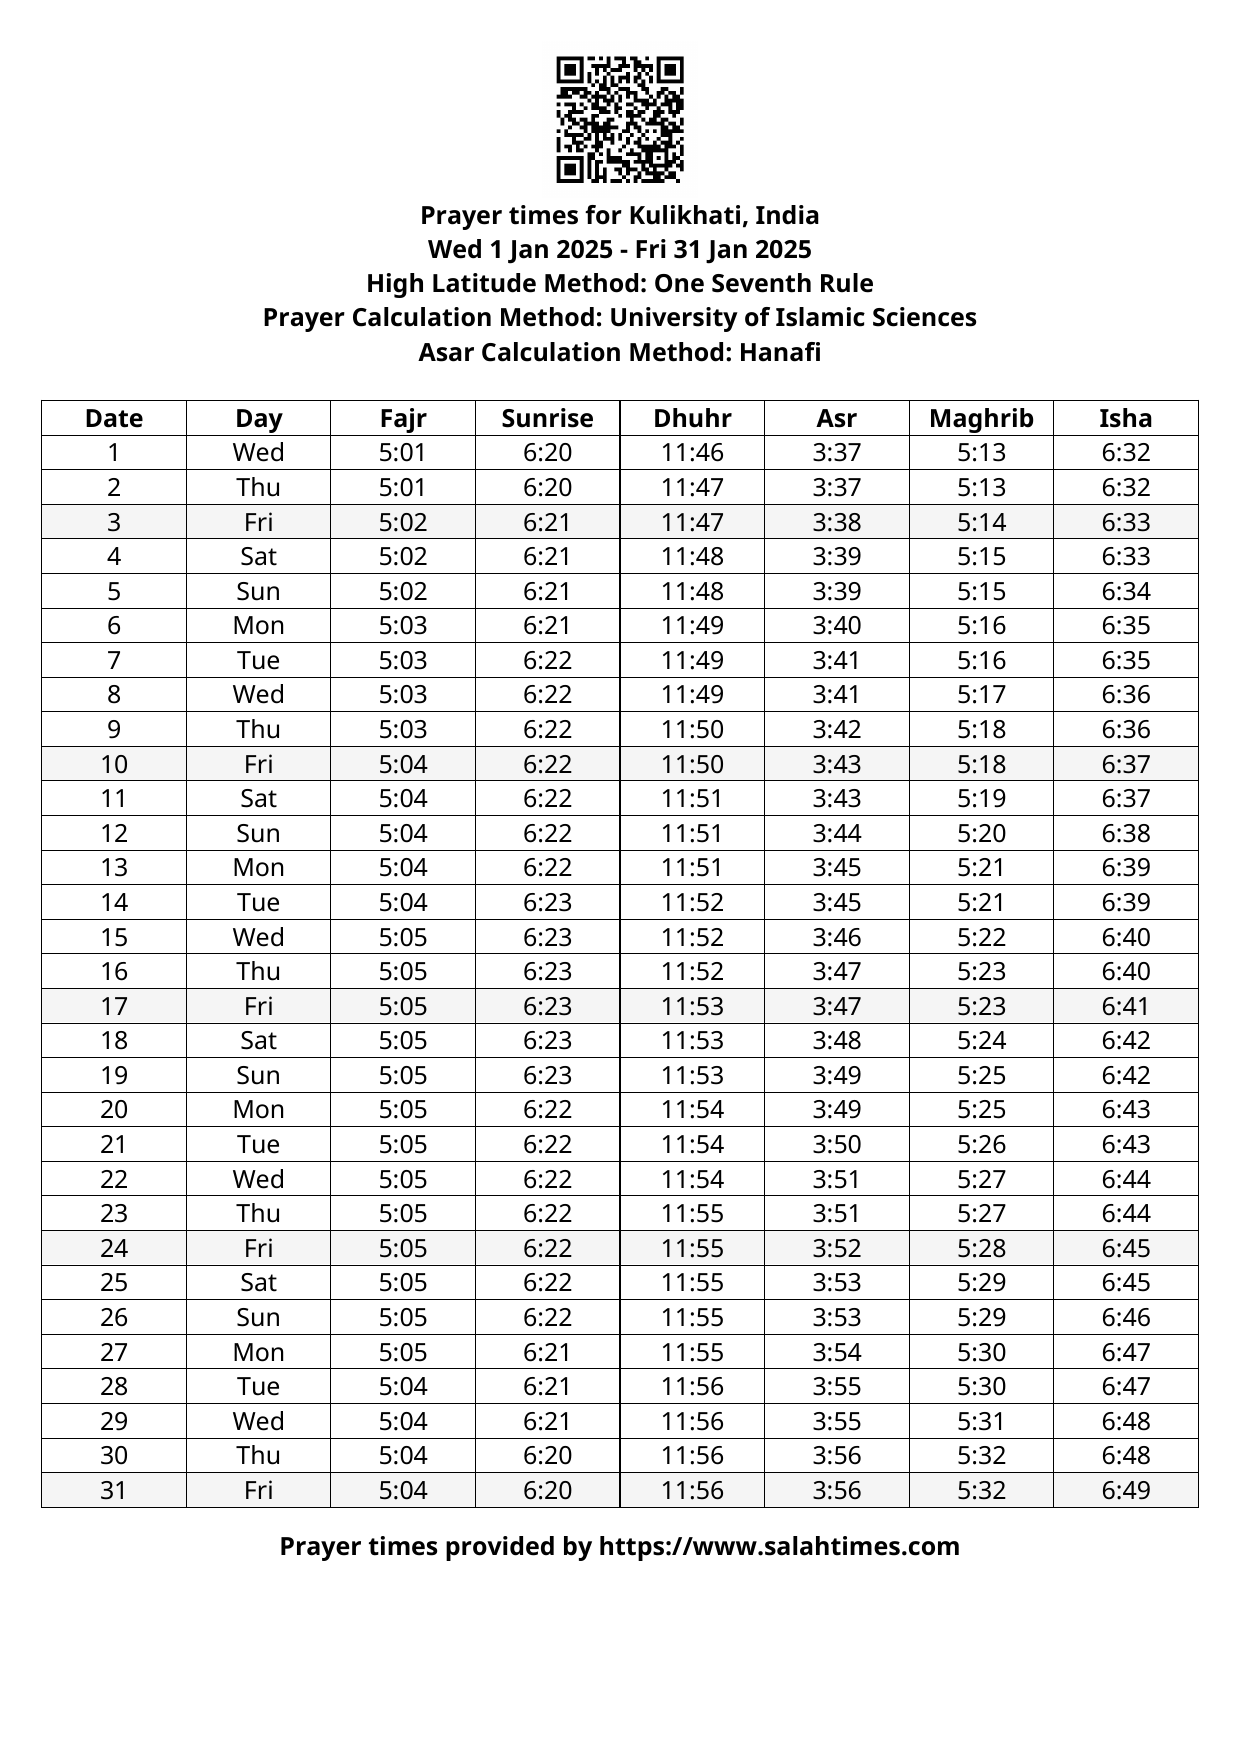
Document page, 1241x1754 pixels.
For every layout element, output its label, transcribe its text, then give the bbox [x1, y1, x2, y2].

table_cell 6:23 [476, 989, 619, 1022]
table_cell 5:32 [910, 1473, 1053, 1507]
table_cell 11:55 [621, 1335, 764, 1368]
table_cell 6:22 [476, 816, 619, 849]
table_cell 5:13 [910, 436, 1053, 469]
table_cell 3:56 [765, 1473, 909, 1507]
table_cell 16 [42, 954, 186, 988]
table_cell 11:55 [621, 1266, 764, 1299]
table_cell 11:54 [621, 1127, 764, 1161]
table_cell 11:53 [621, 1058, 764, 1092]
table_cell 3:48 [765, 1024, 909, 1057]
table_cell 5:04 [331, 1404, 475, 1437]
table_header Dhuhr [621, 401, 764, 434]
table_cell 5:05 [331, 1162, 475, 1195]
table_cell 3:54 [765, 1335, 909, 1368]
table_cell 3:43 [765, 747, 909, 780]
table_cell Thu [187, 1196, 330, 1230]
table_cell 6:22 [476, 643, 619, 677]
table_cell 6:35 [1054, 609, 1198, 642]
table_cell 5:30 [910, 1335, 1053, 1368]
table_cell 6:34 [1054, 574, 1198, 607]
text Prayer times for Kulikhati, India [42, 198, 1198, 232]
table_cell Tue [187, 885, 330, 919]
text High Latitude Method: One Seventh Rule [42, 266, 1198, 300]
table_header Asr [765, 401, 909, 434]
table_cell 5:20 [910, 816, 1053, 849]
table_cell Fri [187, 747, 330, 780]
table_cell 21 [42, 1127, 186, 1161]
table_header Day [187, 401, 330, 434]
table_cell 11:56 [621, 1473, 764, 1507]
table_cell 11 [42, 781, 186, 815]
table_cell 5:04 [331, 747, 475, 780]
table_cell 5:29 [910, 1300, 1053, 1334]
table_cell 5:04 [331, 1369, 475, 1403]
table_cell 4 [42, 539, 186, 573]
table_cell Mon [187, 609, 330, 642]
table_cell 5:22 [910, 920, 1053, 953]
table_cell Tue [187, 643, 330, 677]
table_cell 5:18 [910, 712, 1053, 746]
table_cell 3:39 [765, 574, 909, 607]
table_cell 19 [42, 1058, 186, 1092]
table_cell Fri [187, 989, 330, 1022]
table_cell 6:36 [1054, 712, 1198, 746]
table_cell Fri [187, 1473, 330, 1507]
table_header Date [42, 401, 186, 434]
table_cell 5:02 [331, 539, 475, 573]
table_cell 3:43 [765, 781, 909, 815]
table_cell 5:27 [910, 1162, 1053, 1195]
table_cell 6:48 [1054, 1404, 1198, 1437]
table_header Maghrib [910, 401, 1053, 434]
table_cell 6:20 [476, 1473, 619, 1507]
table_cell 6:23 [476, 1024, 619, 1057]
table_cell 3:39 [765, 539, 909, 573]
table_cell 5:04 [331, 1473, 475, 1507]
table_cell 5:04 [331, 781, 475, 815]
table_cell 1 [42, 436, 186, 469]
table_cell 11:49 [621, 643, 764, 677]
table_cell 18 [42, 1024, 186, 1057]
table_cell 5:16 [910, 643, 1053, 677]
table_cell Wed [187, 1162, 330, 1195]
table_cell 11:56 [621, 1404, 764, 1437]
table_cell 5:23 [910, 954, 1053, 988]
table_cell 6:22 [476, 781, 619, 815]
table_cell 6:21 [476, 1335, 619, 1368]
table_cell Tue [187, 1369, 330, 1403]
table_cell 27 [42, 1335, 186, 1368]
table_cell 5:01 [331, 436, 475, 469]
table_cell 11:48 [621, 539, 764, 573]
table_cell 5:03 [331, 643, 475, 677]
table_cell Wed [187, 1404, 330, 1437]
table_cell 6:22 [476, 1093, 619, 1126]
table_cell 5:21 [910, 851, 1053, 884]
table_cell 3:49 [765, 1093, 909, 1126]
table_cell 5:05 [331, 920, 475, 953]
table_cell 6:21 [476, 574, 619, 607]
table_cell 6:22 [476, 1266, 619, 1299]
table_cell Mon [187, 851, 330, 884]
table_cell 5:05 [331, 1231, 475, 1264]
table_cell Wed [187, 436, 330, 469]
table_cell Wed [187, 678, 330, 711]
table_cell 3:37 [765, 470, 909, 504]
table_cell 10 [42, 747, 186, 780]
table_cell 11:52 [621, 885, 764, 919]
table_cell 3:56 [765, 1439, 909, 1472]
table_cell 5:32 [910, 1439, 1053, 1472]
table_cell 24 [42, 1231, 186, 1264]
table_cell 11:47 [621, 470, 764, 504]
table_cell 6:22 [476, 1300, 619, 1334]
table_cell 6:22 [476, 851, 619, 884]
table_cell 11:55 [621, 1300, 764, 1334]
table_cell 6:46 [1054, 1300, 1198, 1334]
table_cell 6:47 [1054, 1369, 1198, 1403]
table_cell 12 [42, 816, 186, 849]
table_cell 13 [42, 851, 186, 884]
table_cell 6:22 [476, 678, 619, 711]
table_cell 5:05 [331, 954, 475, 988]
table_cell 3:38 [765, 505, 909, 538]
table_cell 6:37 [1054, 747, 1198, 780]
table_cell 11:53 [621, 1024, 764, 1057]
table_cell 29 [42, 1404, 186, 1437]
table_cell Thu [187, 470, 330, 504]
table_cell 6:42 [1054, 1058, 1198, 1092]
table_cell 3 [42, 505, 186, 538]
table_cell 3:55 [765, 1404, 909, 1437]
table_cell 3:53 [765, 1266, 909, 1299]
table_cell 6:20 [476, 470, 619, 504]
table_cell 6:22 [476, 1196, 619, 1230]
table_cell 6:20 [476, 1439, 619, 1472]
table_cell Sat [187, 781, 330, 815]
table_cell 11:51 [621, 816, 764, 849]
table_cell 6:44 [1054, 1196, 1198, 1230]
table_cell 5:05 [331, 1024, 475, 1057]
table_cell 5:01 [331, 470, 475, 504]
table_cell 5:02 [331, 574, 475, 607]
picture [542, 41, 699, 198]
table_cell 6:38 [1054, 816, 1198, 849]
table_cell 6:35 [1054, 643, 1198, 677]
table_cell 5:13 [910, 470, 1053, 504]
table_cell 6:20 [476, 436, 619, 469]
table_cell 6:32 [1054, 436, 1198, 469]
table_cell 5:05 [331, 1196, 475, 1230]
table_cell 3:47 [765, 989, 909, 1022]
table_cell 5 [42, 574, 186, 607]
table_cell 3:37 [765, 436, 909, 469]
table_cell 6:22 [476, 1127, 619, 1161]
table_cell 6:39 [1054, 851, 1198, 884]
table_cell 6:37 [1054, 781, 1198, 815]
table_cell 5:16 [910, 609, 1053, 642]
table_cell 5:19 [910, 781, 1053, 815]
table_cell 3:55 [765, 1369, 909, 1403]
table_cell 11:46 [621, 436, 764, 469]
table_cell 6:40 [1054, 954, 1198, 988]
table_cell 11:54 [621, 1093, 764, 1126]
table_header Sunrise [476, 401, 619, 434]
table_cell 17 [42, 989, 186, 1022]
table_cell 3:53 [765, 1300, 909, 1334]
table_cell 5:26 [910, 1127, 1053, 1161]
table_cell Thu [187, 954, 330, 988]
table_cell 30 [42, 1439, 186, 1472]
table_cell Sat [187, 1266, 330, 1299]
table_cell 6:22 [476, 1162, 619, 1195]
table_cell 5:03 [331, 712, 475, 746]
table_cell 6:23 [476, 1058, 619, 1092]
table_cell Sat [187, 1024, 330, 1057]
table_cell 6:22 [476, 1231, 619, 1264]
table_cell 6:44 [1054, 1162, 1198, 1195]
table_cell 6:49 [1054, 1473, 1198, 1507]
table_cell 3:40 [765, 609, 909, 642]
table_cell 8 [42, 678, 186, 711]
table_cell 5:25 [910, 1093, 1053, 1126]
table_cell 23 [42, 1196, 186, 1230]
table_cell 5:04 [331, 1439, 475, 1472]
table_cell 11:52 [621, 954, 764, 988]
table_cell 3:46 [765, 920, 909, 953]
table_cell Sun [187, 1058, 330, 1092]
table_cell 6:21 [476, 1369, 619, 1403]
table_cell 6:45 [1054, 1266, 1198, 1299]
table_cell 11:51 [621, 851, 764, 884]
table_cell 31 [42, 1473, 186, 1507]
table_cell 5:04 [331, 816, 475, 849]
table_cell 6:43 [1054, 1127, 1198, 1161]
table_cell 3:44 [765, 816, 909, 849]
table_cell 6:41 [1054, 989, 1198, 1022]
table_cell 3:41 [765, 678, 909, 711]
table_cell Mon [187, 1093, 330, 1126]
text Wed 1 Jan 2025 - Fri 31 Jan 2025 [42, 232, 1198, 266]
table_cell 26 [42, 1300, 186, 1334]
table_cell 6:39 [1054, 885, 1198, 919]
table_cell 11:55 [621, 1196, 764, 1230]
table_cell Fri [187, 505, 330, 538]
table_cell Tue [187, 1127, 330, 1161]
table_cell Wed [187, 920, 330, 953]
table_cell 11:56 [621, 1439, 764, 1472]
table_cell 5:05 [331, 1093, 475, 1126]
table_cell Sat [187, 539, 330, 573]
table_cell 5:05 [331, 989, 475, 1022]
table_cell 5:05 [331, 1300, 475, 1334]
table_cell 11:47 [621, 505, 764, 538]
table_cell 5:05 [331, 1335, 475, 1368]
table_cell 5:03 [331, 678, 475, 711]
table_cell 5:17 [910, 678, 1053, 711]
table_cell 20 [42, 1093, 186, 1126]
table_cell Sun [187, 574, 330, 607]
table_cell 11:50 [621, 712, 764, 746]
text Prayer Calculation Method: University of Islamic Sciences [42, 300, 1198, 334]
table_cell 9 [42, 712, 186, 746]
table_cell 6:42 [1054, 1024, 1198, 1057]
table_cell 6:23 [476, 920, 619, 953]
table_cell 6:33 [1054, 539, 1198, 573]
table_cell 5:14 [910, 505, 1053, 538]
table_cell 11:55 [621, 1231, 764, 1264]
table_cell 6:21 [476, 539, 619, 573]
table_cell 28 [42, 1369, 186, 1403]
table_cell 5:05 [331, 1266, 475, 1299]
table_cell 3:45 [765, 885, 909, 919]
table_cell 6:23 [476, 954, 619, 988]
table_cell 5:25 [910, 1058, 1053, 1092]
table_cell 11:51 [621, 781, 764, 815]
table_cell 5:15 [910, 574, 1053, 607]
table_cell 3:45 [765, 851, 909, 884]
table_cell 6:21 [476, 1404, 619, 1437]
table_cell 15 [42, 920, 186, 953]
text Prayer times provided by https://www.salahtimes.com [42, 1528, 1198, 1563]
table_cell Mon [187, 1335, 330, 1368]
table_cell 5:04 [331, 851, 475, 884]
table_cell 5:31 [910, 1404, 1053, 1437]
table_cell 5:18 [910, 747, 1053, 780]
table_cell 5:15 [910, 539, 1053, 573]
table_cell 5:24 [910, 1024, 1053, 1057]
table_cell 6:22 [476, 712, 619, 746]
table_cell 3:49 [765, 1058, 909, 1092]
table_cell 6:33 [1054, 505, 1198, 538]
table_cell 5:21 [910, 885, 1053, 919]
table_cell 6 [42, 609, 186, 642]
table_cell 3:51 [765, 1162, 909, 1195]
table_cell 5:27 [910, 1196, 1053, 1230]
table_cell 3:47 [765, 954, 909, 988]
table_cell 5:02 [331, 505, 475, 538]
table_cell 6:23 [476, 885, 619, 919]
table_cell 6:32 [1054, 470, 1198, 504]
table_cell 11:53 [621, 989, 764, 1022]
table_cell 2 [42, 470, 186, 504]
table_cell 3:51 [765, 1196, 909, 1230]
table_cell Sun [187, 816, 330, 849]
table_cell 11:49 [621, 678, 764, 711]
table_cell 5:05 [331, 1058, 475, 1092]
table_cell 6:45 [1054, 1231, 1198, 1264]
table_cell 5:03 [331, 609, 475, 642]
table_cell 11:50 [621, 747, 764, 780]
table_cell 25 [42, 1266, 186, 1299]
table_header Isha [1054, 401, 1198, 434]
table_cell 22 [42, 1162, 186, 1195]
table_cell 6:47 [1054, 1335, 1198, 1368]
table_cell 6:40 [1054, 920, 1198, 953]
table_cell 6:48 [1054, 1439, 1198, 1472]
table_cell 6:36 [1054, 678, 1198, 711]
table_cell 14 [42, 885, 186, 919]
table_cell 11:52 [621, 920, 764, 953]
table_cell Sun [187, 1300, 330, 1334]
table_cell 11:54 [621, 1162, 764, 1195]
table_cell 11:48 [621, 574, 764, 607]
table_cell 6:21 [476, 609, 619, 642]
table_cell Fri [187, 1231, 330, 1264]
table_cell 3:50 [765, 1127, 909, 1161]
table_cell 5:28 [910, 1231, 1053, 1264]
table_cell 5:04 [331, 885, 475, 919]
table_cell 6:22 [476, 747, 619, 780]
table_cell 6:21 [476, 505, 619, 538]
table_cell 7 [42, 643, 186, 677]
table_cell 11:56 [621, 1369, 764, 1403]
text Asar Calculation Method: Hanafi [42, 334, 1198, 368]
table_cell 3:52 [765, 1231, 909, 1264]
table_cell Thu [187, 1439, 330, 1472]
table_cell 5:29 [910, 1266, 1053, 1299]
table_cell 3:41 [765, 643, 909, 677]
table_cell 5:05 [331, 1127, 475, 1161]
table_cell 3:42 [765, 712, 909, 746]
table_header Fajr [331, 401, 475, 434]
table_cell 5:23 [910, 989, 1053, 1022]
table_cell 11:49 [621, 609, 764, 642]
table_cell 5:30 [910, 1369, 1053, 1403]
table_cell 6:43 [1054, 1093, 1198, 1126]
table_cell Thu [187, 712, 330, 746]
